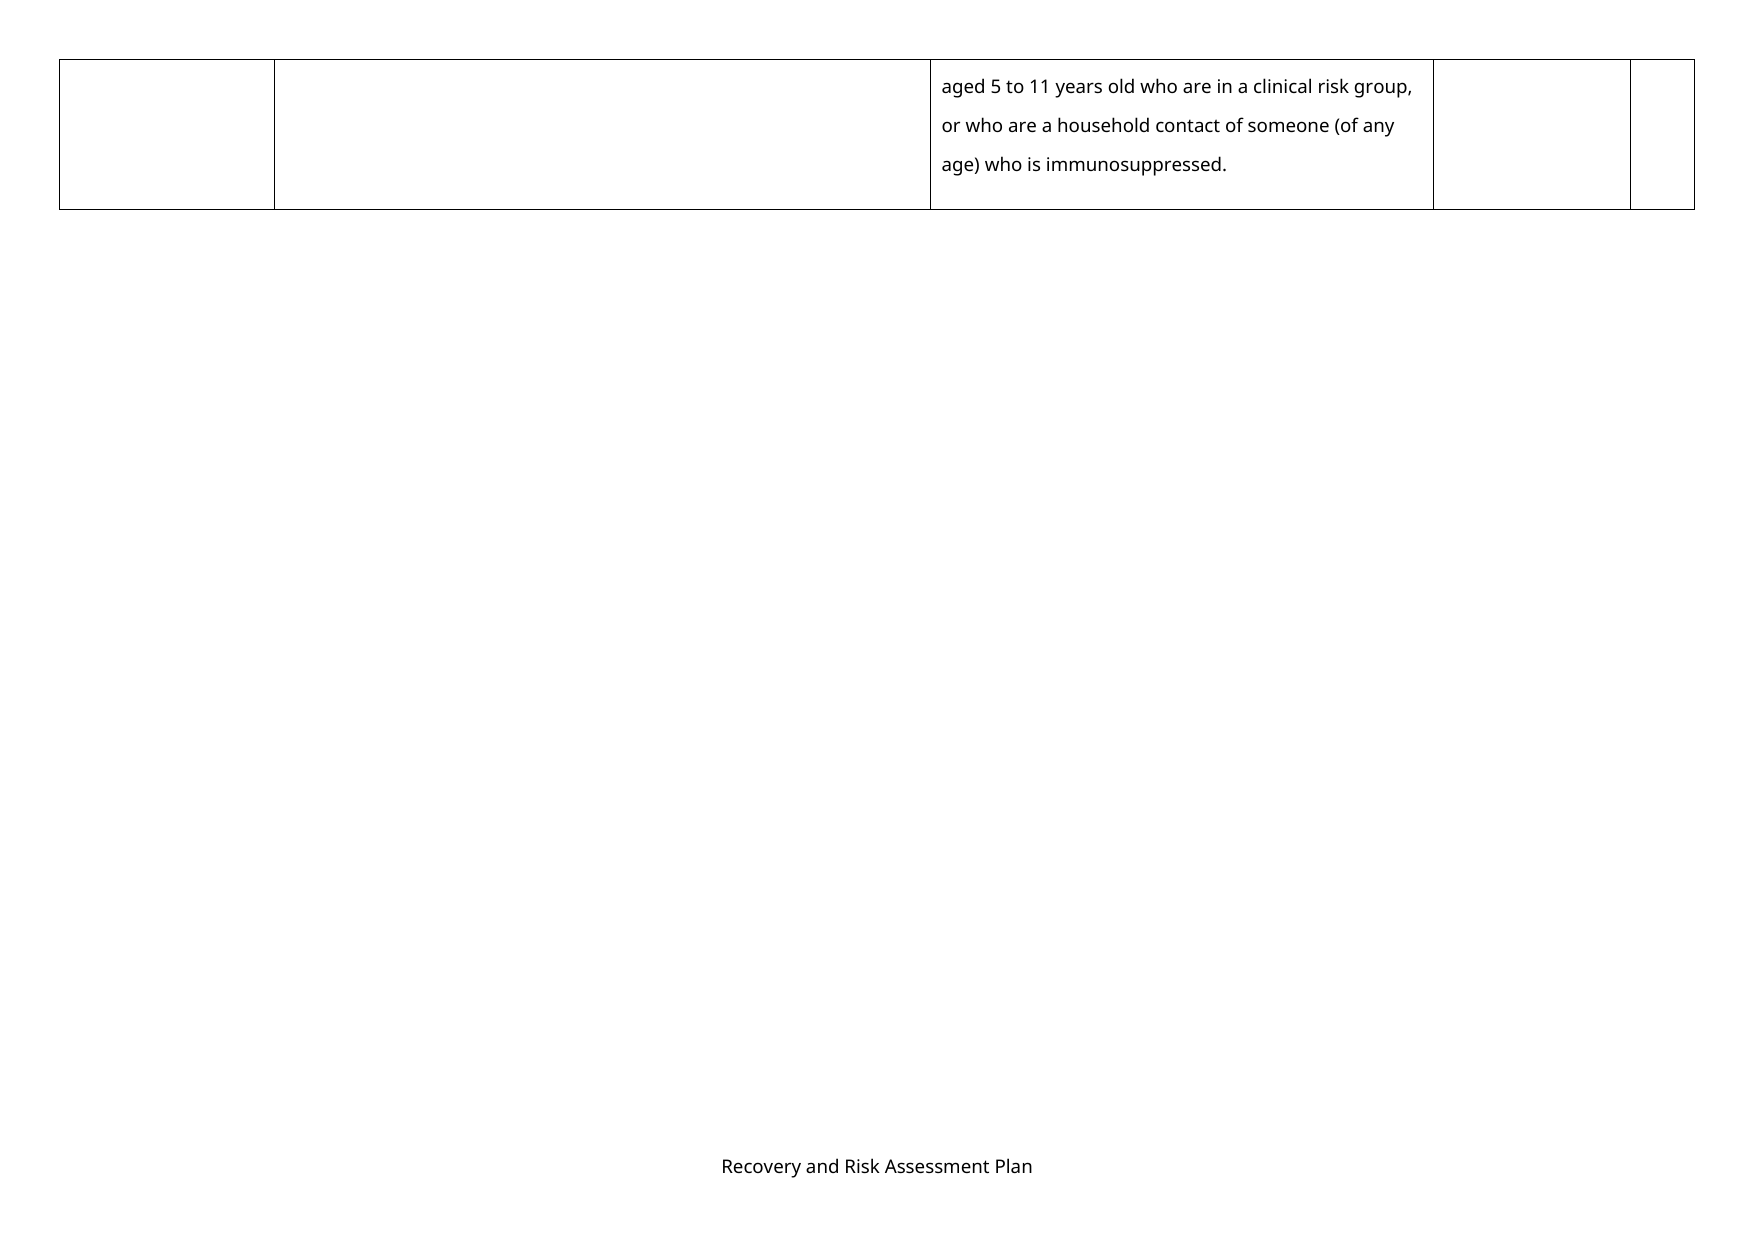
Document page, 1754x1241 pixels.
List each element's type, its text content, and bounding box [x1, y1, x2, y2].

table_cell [931, 60, 1433, 208]
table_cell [60, 60, 274, 208]
table_cell M [1631, 60, 1694, 208]
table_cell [275, 60, 930, 208]
table_cell [1434, 60, 1630, 208]
